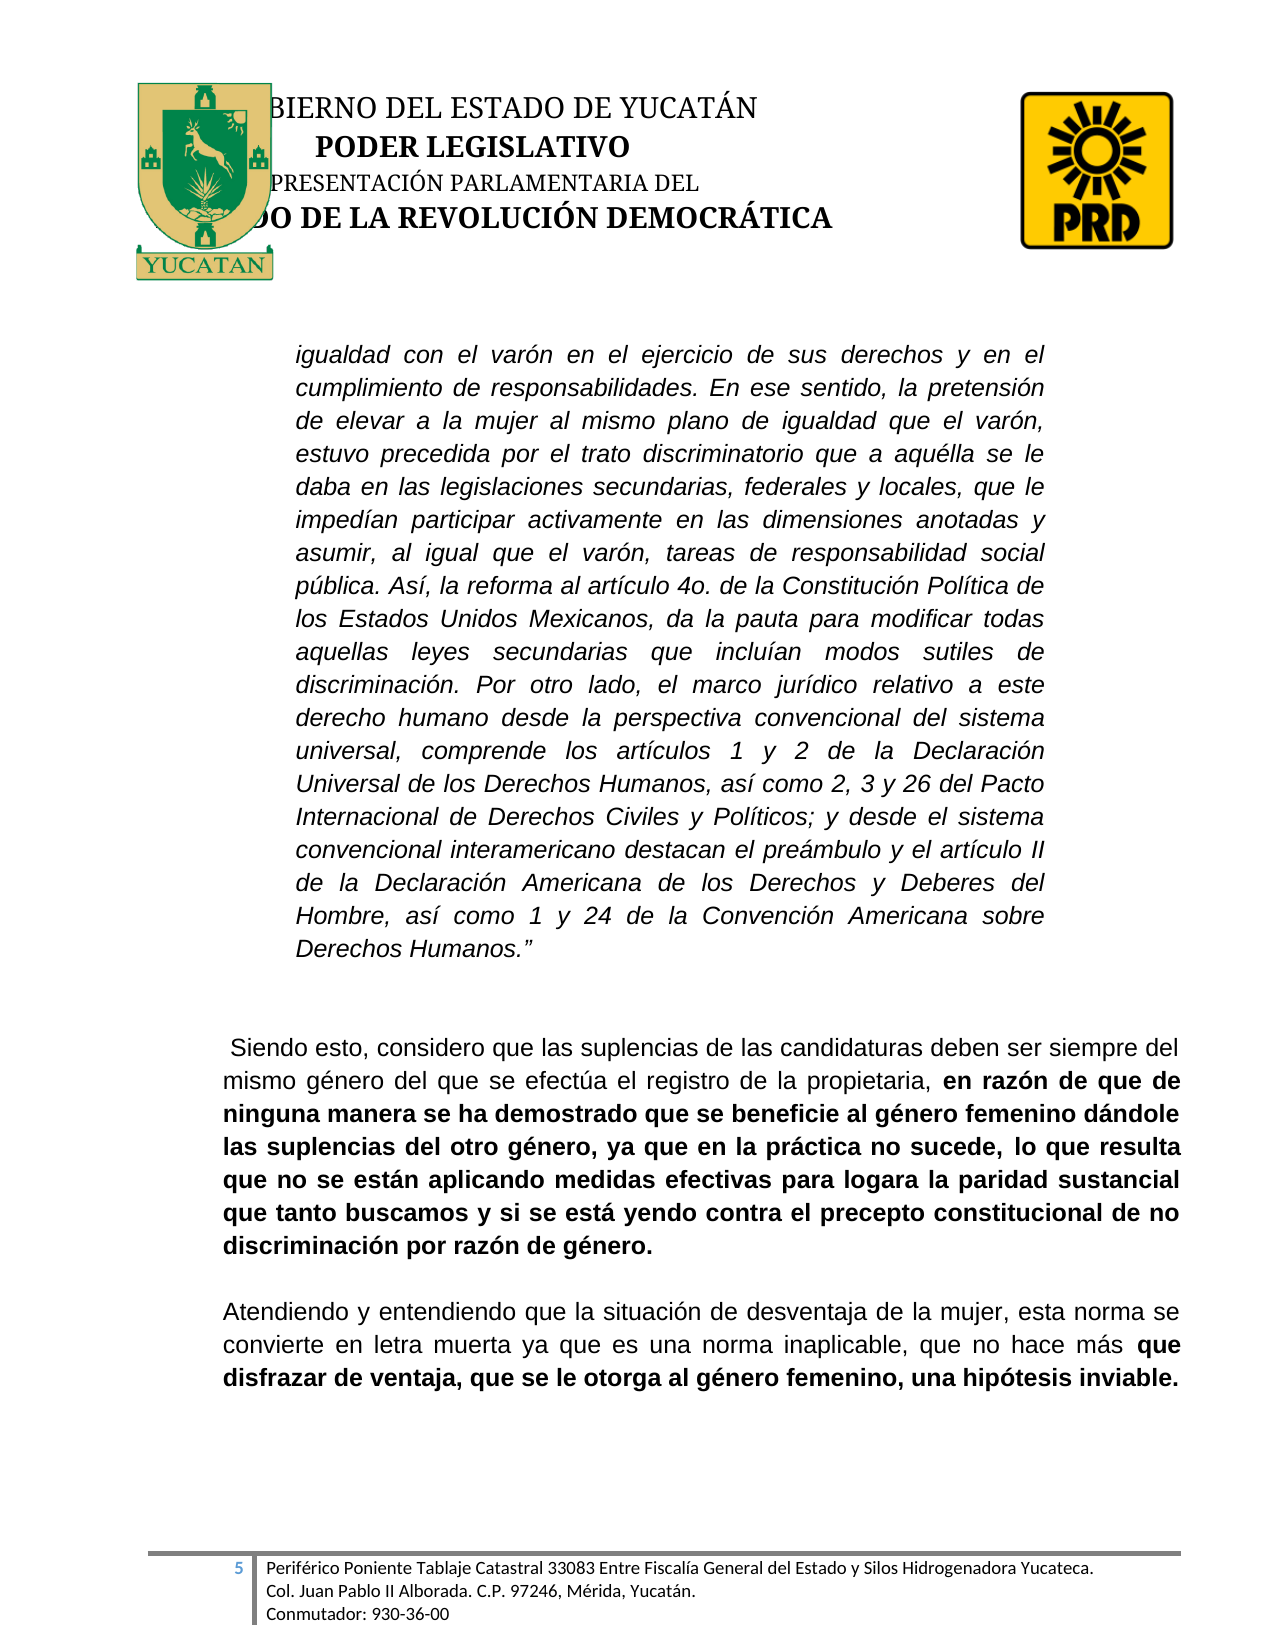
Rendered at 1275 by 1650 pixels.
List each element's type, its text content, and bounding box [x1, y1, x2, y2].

list Siendo esto, considero que las suplencias de las candidaturas deben ser siempre del mismo género del que se efectúa el registro de la propietaria, en razón de que de ninguna manera se ha demostrado que se beneficie al género femenino dándole las suplencias del otro género, ya que en la práctica no sucede, lo que resulta que no se están aplicando medidas efectivas para logara la paridad sustancial que tanto buscamos y si se está yendo contra el precepto constitucional de no discriminación por razón de género. [223, 1033, 1181, 1260]
list Atendiendo y entendiendo que la situación de desventaja de la mujer, esta norma se convierte en letra muerta ya que es una norma inaplicable, que no hace más que disfrazar de ventaja, que se le otorga al género femenino, una hipótesis inviable. [223, 1297, 1181, 1392]
picture [1018, 91, 1176, 250]
picture [135, 82, 277, 294]
